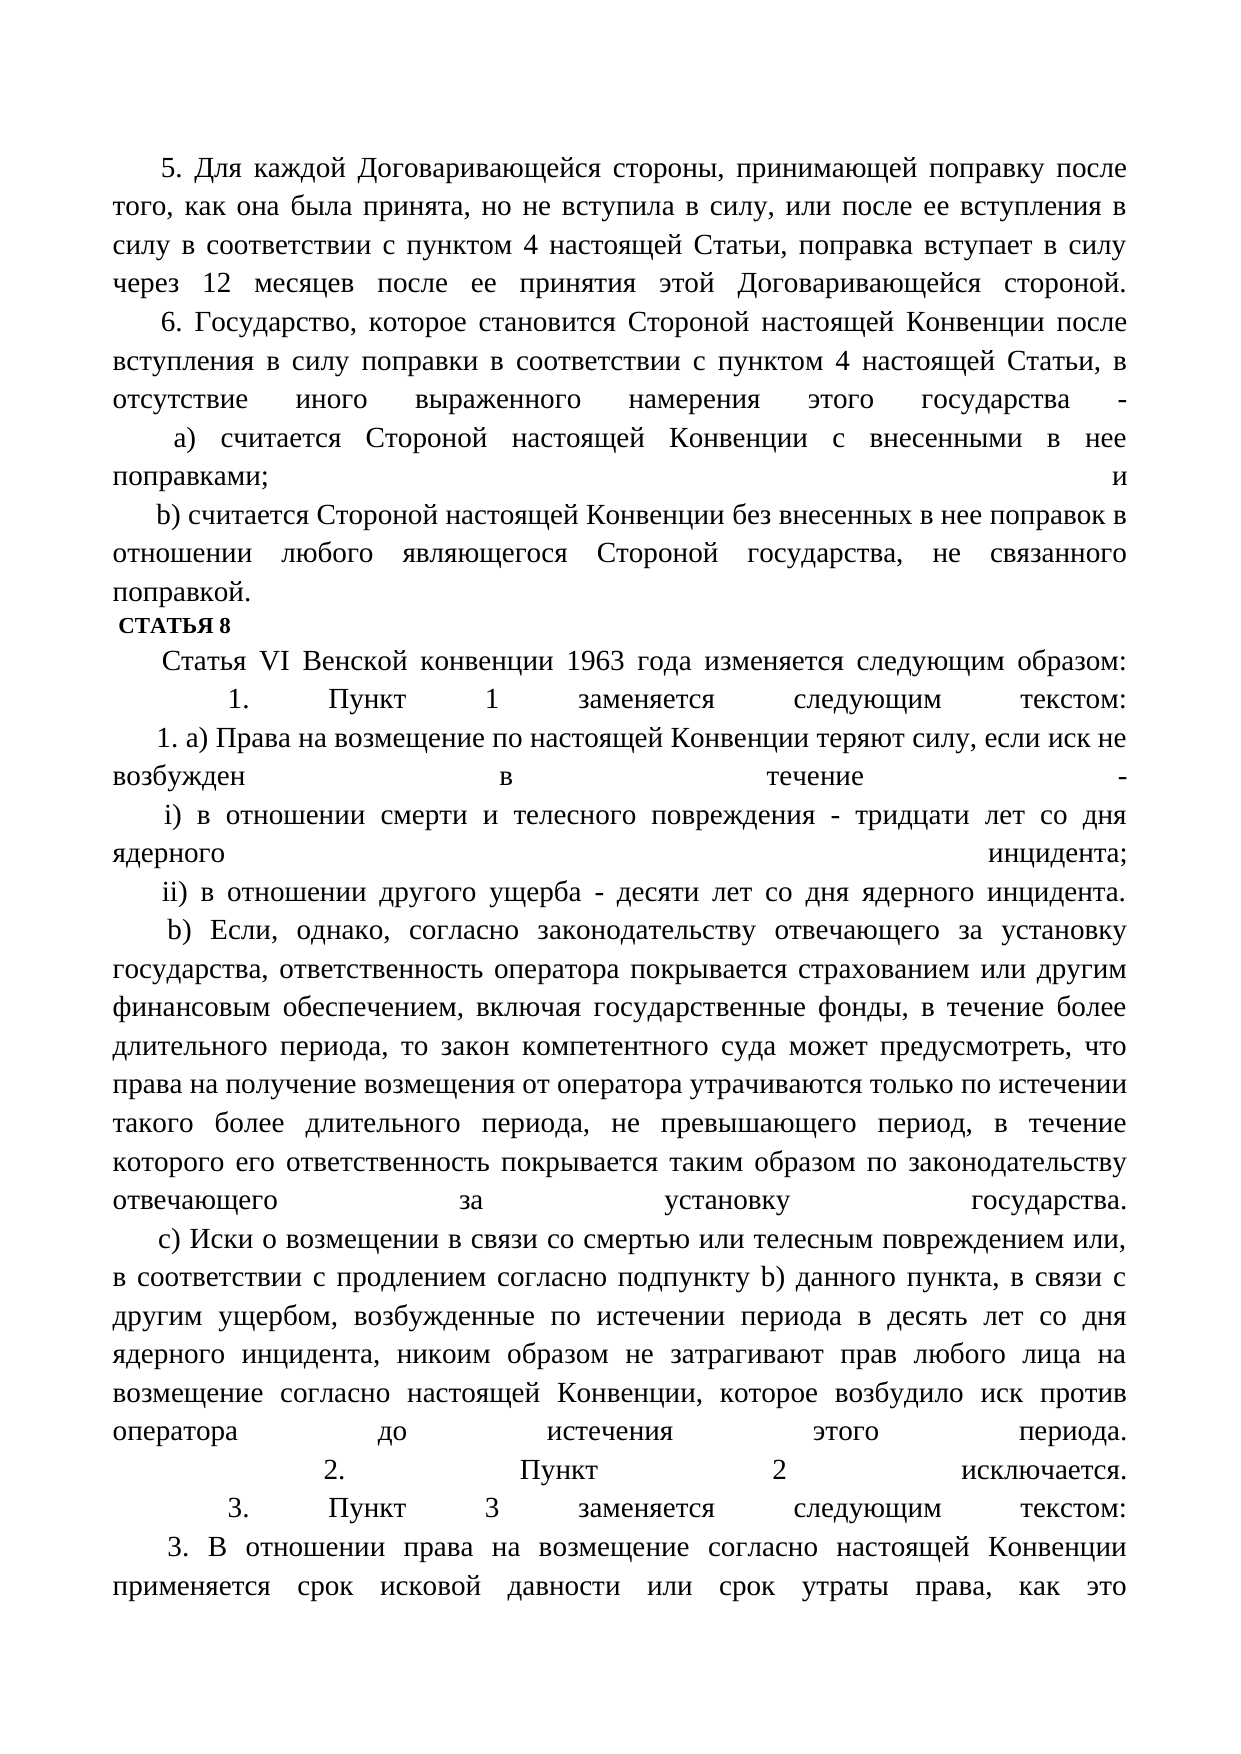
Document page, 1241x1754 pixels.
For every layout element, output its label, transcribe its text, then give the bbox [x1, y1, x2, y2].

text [112, 150, 1128, 607]
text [112, 643, 1128, 1601]
text СТАТЬЯ 8 [112, 612, 1128, 639]
